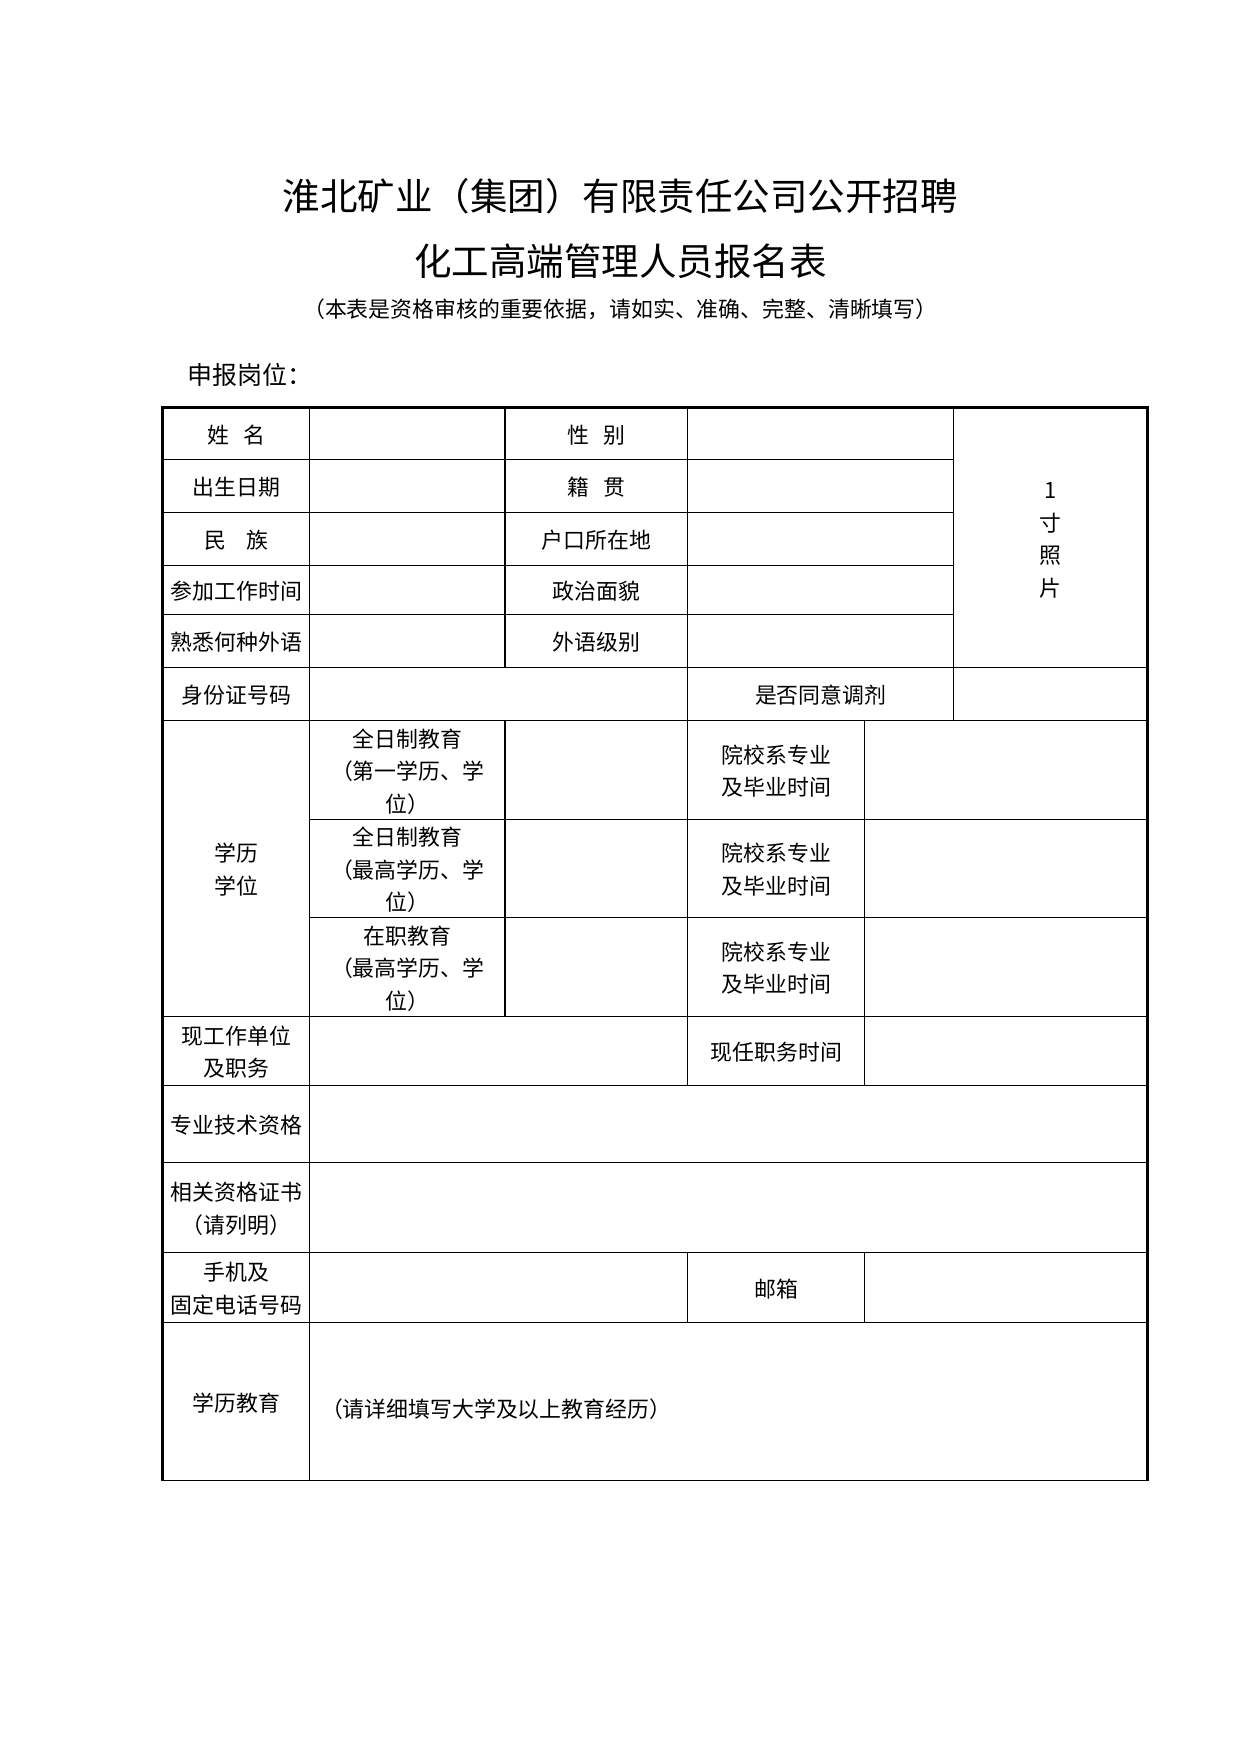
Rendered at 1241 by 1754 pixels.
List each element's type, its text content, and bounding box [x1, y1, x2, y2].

table_cell [310, 513, 504, 565]
table_cell 学历 学位 [164, 721, 309, 1016]
table_cell 相关资格证书 （请列明） [164, 1163, 309, 1252]
table_cell 学历教育 [164, 1323, 309, 1480]
table_cell [310, 1163, 1146, 1252]
table_cell [688, 513, 953, 565]
table_cell [506, 721, 687, 819]
table_cell 政治面貌 [506, 566, 687, 614]
table_cell 户口所在地 [506, 513, 687, 565]
table_cell 在职教育 （最高学历、学位） [310, 918, 504, 1016]
table_cell （请详细填写大学及以上教育经历） [310, 1323, 1146, 1480]
table_cell [865, 1017, 1146, 1085]
table_cell 参加工作时间 [164, 566, 309, 614]
text 化工高端管理人员报名表 [182, 227, 1059, 292]
table_cell [310, 566, 504, 614]
table_cell [688, 566, 953, 614]
table_cell [310, 1017, 687, 1085]
text 淮北矿业（集团）有限责任公司公开招聘 [182, 162, 1059, 227]
text 申报岗位： [187, 341, 1053, 406]
table_cell 现任职务时间 [688, 1017, 864, 1085]
table_cell [506, 918, 687, 1016]
table_cell 现工作单位 及职务 [164, 1017, 309, 1085]
table_header 性 别 [506, 409, 687, 459]
table_header 1 寸 照 片 [954, 409, 1146, 667]
table_cell [310, 1086, 1146, 1162]
table_cell 全日制教育 （第一学历、学位） [310, 721, 504, 819]
table_cell [865, 820, 1146, 917]
table_cell [310, 460, 504, 512]
table_header [310, 409, 504, 459]
table_cell 是否同意调剂 [688, 668, 953, 720]
table_cell [865, 721, 1146, 819]
table_cell [688, 615, 953, 667]
table_cell 院校系专业 及毕业时间 [688, 820, 864, 917]
table_cell [506, 820, 687, 917]
table_header [688, 409, 953, 459]
table_cell 出生日期 [164, 460, 309, 512]
table_cell 院校系专业 及毕业时间 [688, 918, 864, 1016]
table_cell 熟悉何种外语 [164, 615, 309, 667]
table_cell [865, 1253, 1146, 1322]
table_cell [310, 668, 687, 720]
table_cell [310, 615, 504, 667]
table_cell [954, 668, 1146, 720]
table_cell 全日制教育 （最高学历、学位） [310, 820, 504, 917]
text （本表是资格审核的重要依据，请如实、准确、完整、清晰填写） [182, 292, 1059, 324]
table_cell [865, 918, 1146, 1016]
table_cell 专业技术资格 [164, 1086, 309, 1162]
table_cell 手机及 固定电话号码 [164, 1253, 309, 1322]
table_cell 身份证号码 [164, 668, 309, 720]
table_header 姓 名 [164, 409, 309, 459]
table_cell 邮箱 [688, 1253, 864, 1322]
table_cell [688, 460, 953, 512]
table_cell 籍 贯 [506, 460, 687, 512]
table_cell 院校系专业 及毕业时间 [688, 721, 864, 819]
table_cell [310, 1253, 687, 1322]
table_cell 外语级别 [506, 615, 687, 667]
table_cell 民 族 [164, 513, 309, 565]
